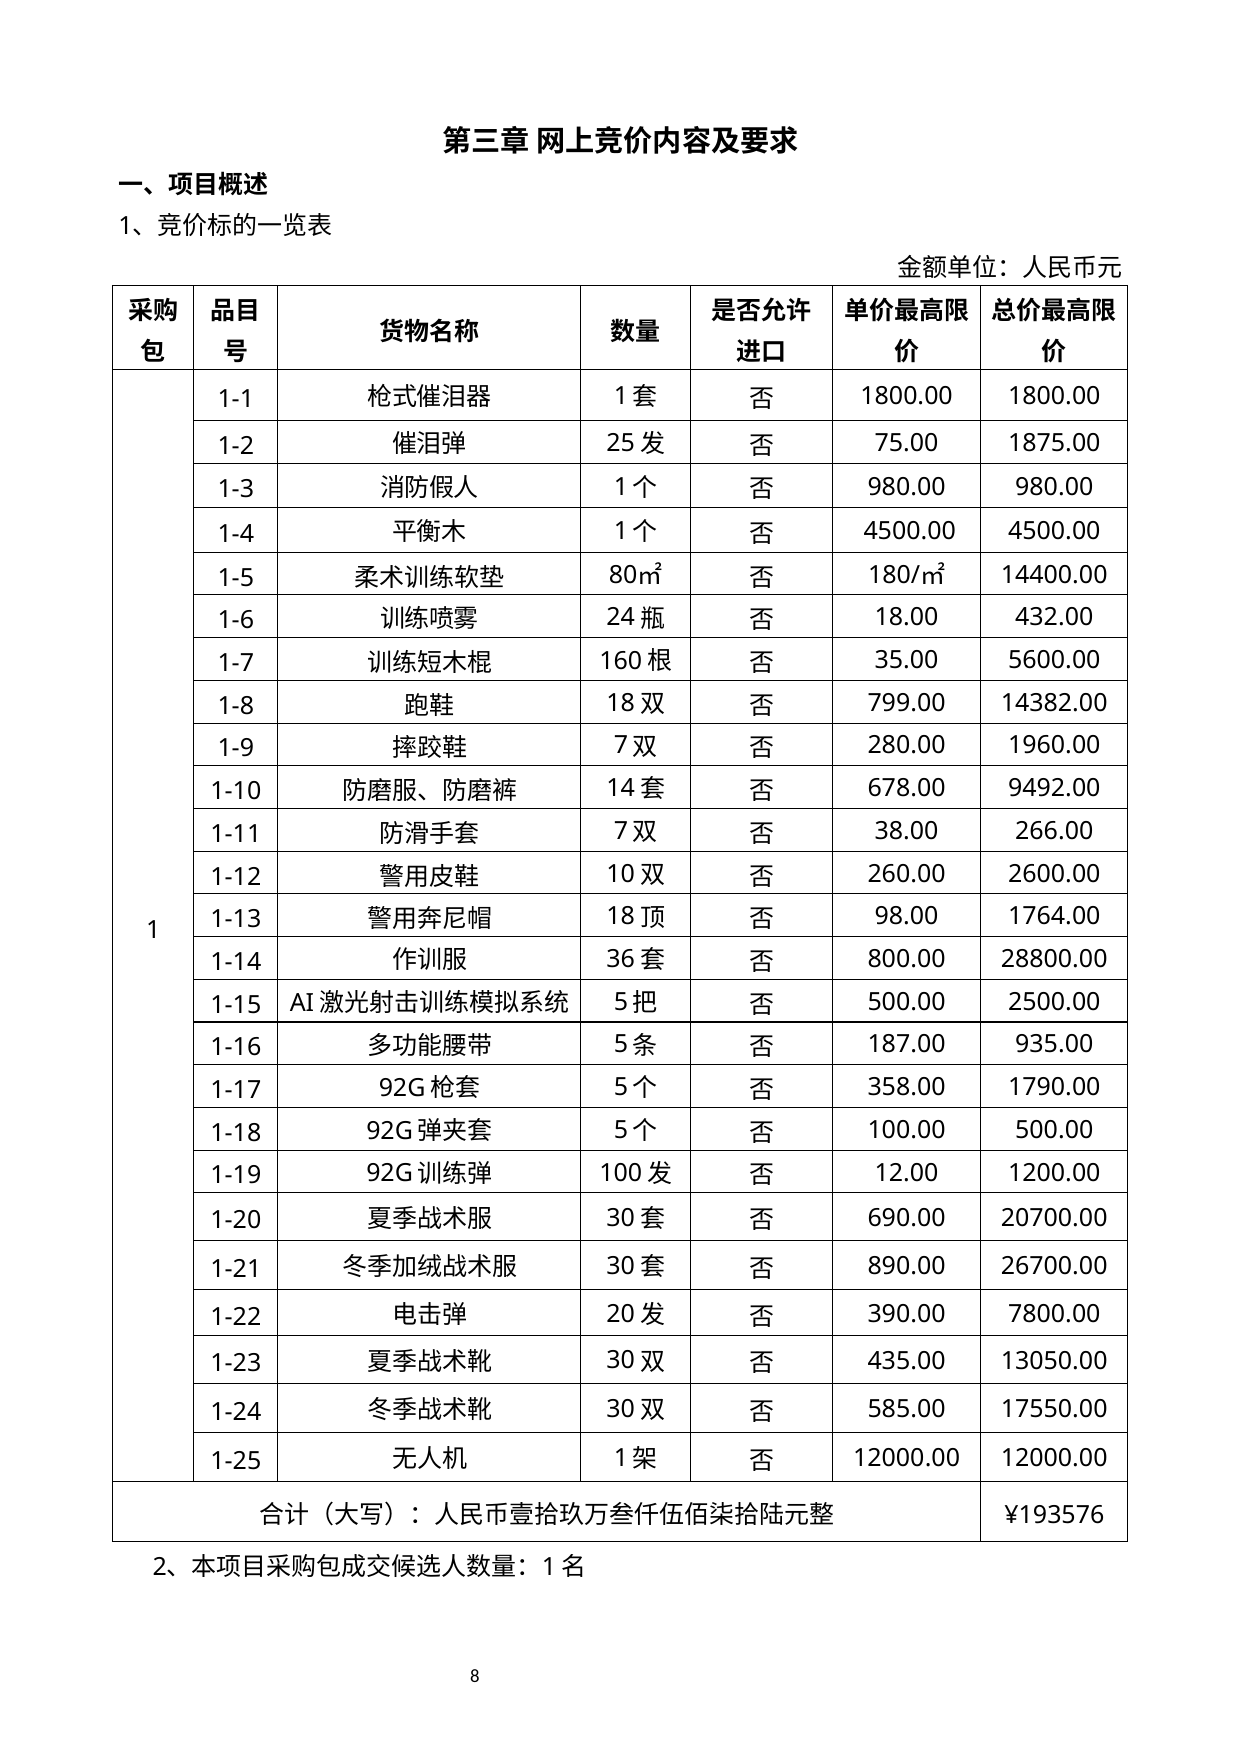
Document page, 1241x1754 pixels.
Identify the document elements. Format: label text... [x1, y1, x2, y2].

table_cell 358.00 [833, 1065, 980, 1107]
list 2、本项目采购包成交候选人数量：1名 [118, 1542, 1122, 1583]
table_cell 1 [113, 370, 193, 1481]
table_cell 890.00 [833, 1241, 980, 1289]
table_header 采购包 [113, 286, 193, 369]
table_cell 冬季战术靴 [278, 1384, 580, 1432]
table_cell 9492.00 [981, 766, 1127, 808]
table_cell 12000.00 [833, 1433, 980, 1481]
table_cell 35.00 [833, 638, 980, 680]
table_cell 1-18 [194, 1108, 277, 1149]
table_cell 1个 [581, 464, 690, 507]
table_cell 2500.00 [981, 980, 1127, 1021]
table_cell 否 [691, 421, 832, 463]
table_cell 980.00 [833, 464, 980, 507]
table_cell 20发 [581, 1290, 690, 1335]
table_cell 否 [691, 1065, 832, 1107]
table_cell 98.00 [833, 894, 980, 936]
table_cell 否 [691, 1193, 832, 1240]
table_cell 5把 [581, 980, 690, 1021]
table_cell 防磨服、防磨裤 [278, 766, 580, 808]
table_cell 30套 [581, 1241, 690, 1289]
table_cell 否 [691, 1151, 832, 1192]
table_cell 92G枪套 [278, 1065, 580, 1107]
table_cell 防滑手套 [278, 809, 580, 851]
table_cell 1-25 [194, 1433, 277, 1481]
table_cell 24瓶 [581, 595, 690, 637]
table_cell 冬季加绒战术服 [278, 1241, 580, 1289]
table_cell 1-15 [194, 980, 277, 1021]
table_cell 585.00 [833, 1384, 980, 1432]
table_cell 266.00 [981, 809, 1127, 851]
table_cell ¥193576 [981, 1482, 1127, 1541]
table_cell 7双 [581, 724, 690, 765]
table_cell 1-11 [194, 809, 277, 851]
table_cell 500.00 [833, 980, 980, 1021]
table_cell 1-23 [194, 1336, 277, 1383]
table_cell 30双 [581, 1384, 690, 1432]
table_cell 12.00 [833, 1151, 980, 1192]
table_cell 4500.00 [833, 508, 980, 552]
table_cell 75.00 [833, 421, 980, 463]
table_cell 1-13 [194, 894, 277, 936]
table_cell 92G训练弹 [278, 1151, 580, 1192]
table_cell 1套 [581, 370, 690, 420]
table_cell 7800.00 [981, 1290, 1127, 1335]
table_cell 否 [691, 1108, 832, 1149]
table_cell 10双 [581, 852, 690, 893]
table_cell 否 [691, 595, 832, 637]
text 第三章 网上竞价内容及要求 [118, 118, 1122, 160]
table_cell 2600.00 [981, 852, 1127, 893]
table_cell 否 [691, 1023, 832, 1064]
text 1、竞价标的一览表 [118, 201, 1122, 243]
table_header 总价最高限价 [981, 286, 1127, 369]
table_cell 690.00 [833, 1193, 980, 1240]
table_cell 警用奔尼帽 [278, 894, 580, 936]
table_cell 摔跤鞋 [278, 724, 580, 765]
table_cell 否 [691, 681, 832, 722]
table_cell 1800.00 [833, 370, 980, 420]
table_cell 187.00 [833, 1023, 980, 1064]
table_cell 1-6 [194, 595, 277, 637]
table_cell 799.00 [833, 681, 980, 722]
table_cell 训练短木棍 [278, 638, 580, 680]
table_cell 26700.00 [981, 1241, 1127, 1289]
table_cell 1-9 [194, 724, 277, 765]
table_cell 92G弹夹套 [278, 1108, 580, 1149]
table_cell 否 [691, 809, 832, 851]
table_cell 1960.00 [981, 724, 1127, 765]
table_cell 30双 [581, 1336, 690, 1383]
table_cell 38.00 [833, 809, 980, 851]
table_cell 夏季战术靴 [278, 1336, 580, 1383]
table_cell 否 [691, 1384, 832, 1432]
table_cell 1-2 [194, 421, 277, 463]
table_cell 1-3 [194, 464, 277, 507]
table_cell 1-24 [194, 1384, 277, 1432]
table_cell 7双 [581, 809, 690, 851]
table_cell 1200.00 [981, 1151, 1127, 1192]
table_cell 枪式催泪器 [278, 370, 580, 420]
table_cell 180/㎡ [833, 553, 980, 594]
table_cell 否 [691, 508, 832, 552]
table_cell 14382.00 [981, 681, 1127, 722]
table_cell 1-22 [194, 1290, 277, 1335]
table_cell 合计（大写）：人民币壹拾玖万叁仟伍佰柒拾陆元整 [113, 1482, 980, 1541]
table_cell 警用皮鞋 [278, 852, 580, 893]
table_cell 36套 [581, 937, 690, 979]
table_cell 1-1 [194, 370, 277, 420]
table_cell 4500.00 [981, 508, 1127, 552]
table_cell 1-21 [194, 1241, 277, 1289]
table_cell 13050.00 [981, 1336, 1127, 1383]
table_cell 否 [691, 1336, 832, 1383]
table_cell 多功能腰带 [278, 1023, 580, 1064]
table_cell 否 [691, 894, 832, 936]
table_cell 30套 [581, 1193, 690, 1240]
table_cell 1764.00 [981, 894, 1127, 936]
table_cell 1-5 [194, 553, 277, 594]
table_cell 作训服 [278, 937, 580, 979]
table_cell 否 [691, 766, 832, 808]
table_cell 1-7 [194, 638, 277, 680]
table_cell 1个 [581, 508, 690, 552]
table_cell 否 [691, 464, 832, 507]
table_cell 1-19 [194, 1151, 277, 1192]
table_cell 否 [691, 937, 832, 979]
table_cell 980.00 [981, 464, 1127, 507]
table_cell 5条 [581, 1023, 690, 1064]
table_cell 1-16 [194, 1023, 277, 1064]
table_cell 无人机 [278, 1433, 580, 1481]
table_cell 否 [691, 370, 832, 420]
table_cell 5个 [581, 1065, 690, 1107]
table_cell 1-12 [194, 852, 277, 893]
table_cell 否 [691, 638, 832, 680]
table_cell 28800.00 [981, 937, 1127, 979]
table_cell 5600.00 [981, 638, 1127, 680]
table_cell 否 [691, 1290, 832, 1335]
table_cell 1800.00 [981, 370, 1127, 420]
table_cell 1-20 [194, 1193, 277, 1240]
table_cell 1-14 [194, 937, 277, 979]
table_header 货物名称 [278, 286, 580, 369]
table_cell 160根 [581, 638, 690, 680]
table_cell 800.00 [833, 937, 980, 979]
table_cell 否 [691, 1241, 832, 1289]
table_cell 否 [691, 724, 832, 765]
table_cell 1-8 [194, 681, 277, 722]
table_cell 12000.00 [981, 1433, 1127, 1481]
table_cell 消防假人 [278, 464, 580, 507]
table_cell 柔术训练软垫 [278, 553, 580, 594]
table_cell 678.00 [833, 766, 980, 808]
table_cell 电击弹 [278, 1290, 580, 1335]
table_cell 500.00 [981, 1108, 1127, 1149]
table_cell 1-4 [194, 508, 277, 552]
table_cell 跑鞋 [278, 681, 580, 722]
text 一、项目概述 [118, 160, 1122, 201]
table_cell 1790.00 [981, 1065, 1127, 1107]
table_cell 1-10 [194, 766, 277, 808]
table_cell 夏季战术服 [278, 1193, 580, 1240]
table_cell 否 [691, 1433, 832, 1481]
table_cell 催泪弹 [278, 421, 580, 463]
table_cell 18.00 [833, 595, 980, 637]
table_cell 1架 [581, 1433, 690, 1481]
table_cell 20700.00 [981, 1193, 1127, 1240]
table_cell 5个 [581, 1108, 690, 1149]
table_cell 435.00 [833, 1336, 980, 1383]
table_cell 18顶 [581, 894, 690, 936]
table_header 单价最高限价 [833, 286, 980, 369]
table_header 品目号 [194, 286, 277, 369]
table_cell 432.00 [981, 595, 1127, 637]
table_cell 14400.00 [981, 553, 1127, 594]
table_cell 390.00 [833, 1290, 980, 1335]
text 金额单位：人民币元 [118, 243, 1122, 285]
table_cell 训练喷雾 [278, 595, 580, 637]
table_cell 平衡木 [278, 508, 580, 552]
table_cell 25发 [581, 421, 690, 463]
table_cell 17550.00 [981, 1384, 1127, 1432]
table_header 是否允许进口 [691, 286, 832, 369]
table_cell 100.00 [833, 1108, 980, 1149]
table_cell 18双 [581, 681, 690, 722]
table_cell 935.00 [981, 1023, 1127, 1064]
table_cell 100发 [581, 1151, 690, 1192]
table_cell 80㎡ [581, 553, 690, 594]
table_header 数量 [581, 286, 690, 369]
table_cell 否 [691, 852, 832, 893]
table_cell 1-17 [194, 1065, 277, 1107]
table_cell 否 [691, 553, 832, 594]
table_cell 280.00 [833, 724, 980, 765]
table_cell AI激光射击训练模拟系统 [278, 980, 580, 1021]
table_cell 260.00 [833, 852, 980, 893]
table_cell 否 [691, 980, 832, 1021]
table_cell 1875.00 [981, 421, 1127, 463]
table_cell 14套 [581, 766, 690, 808]
